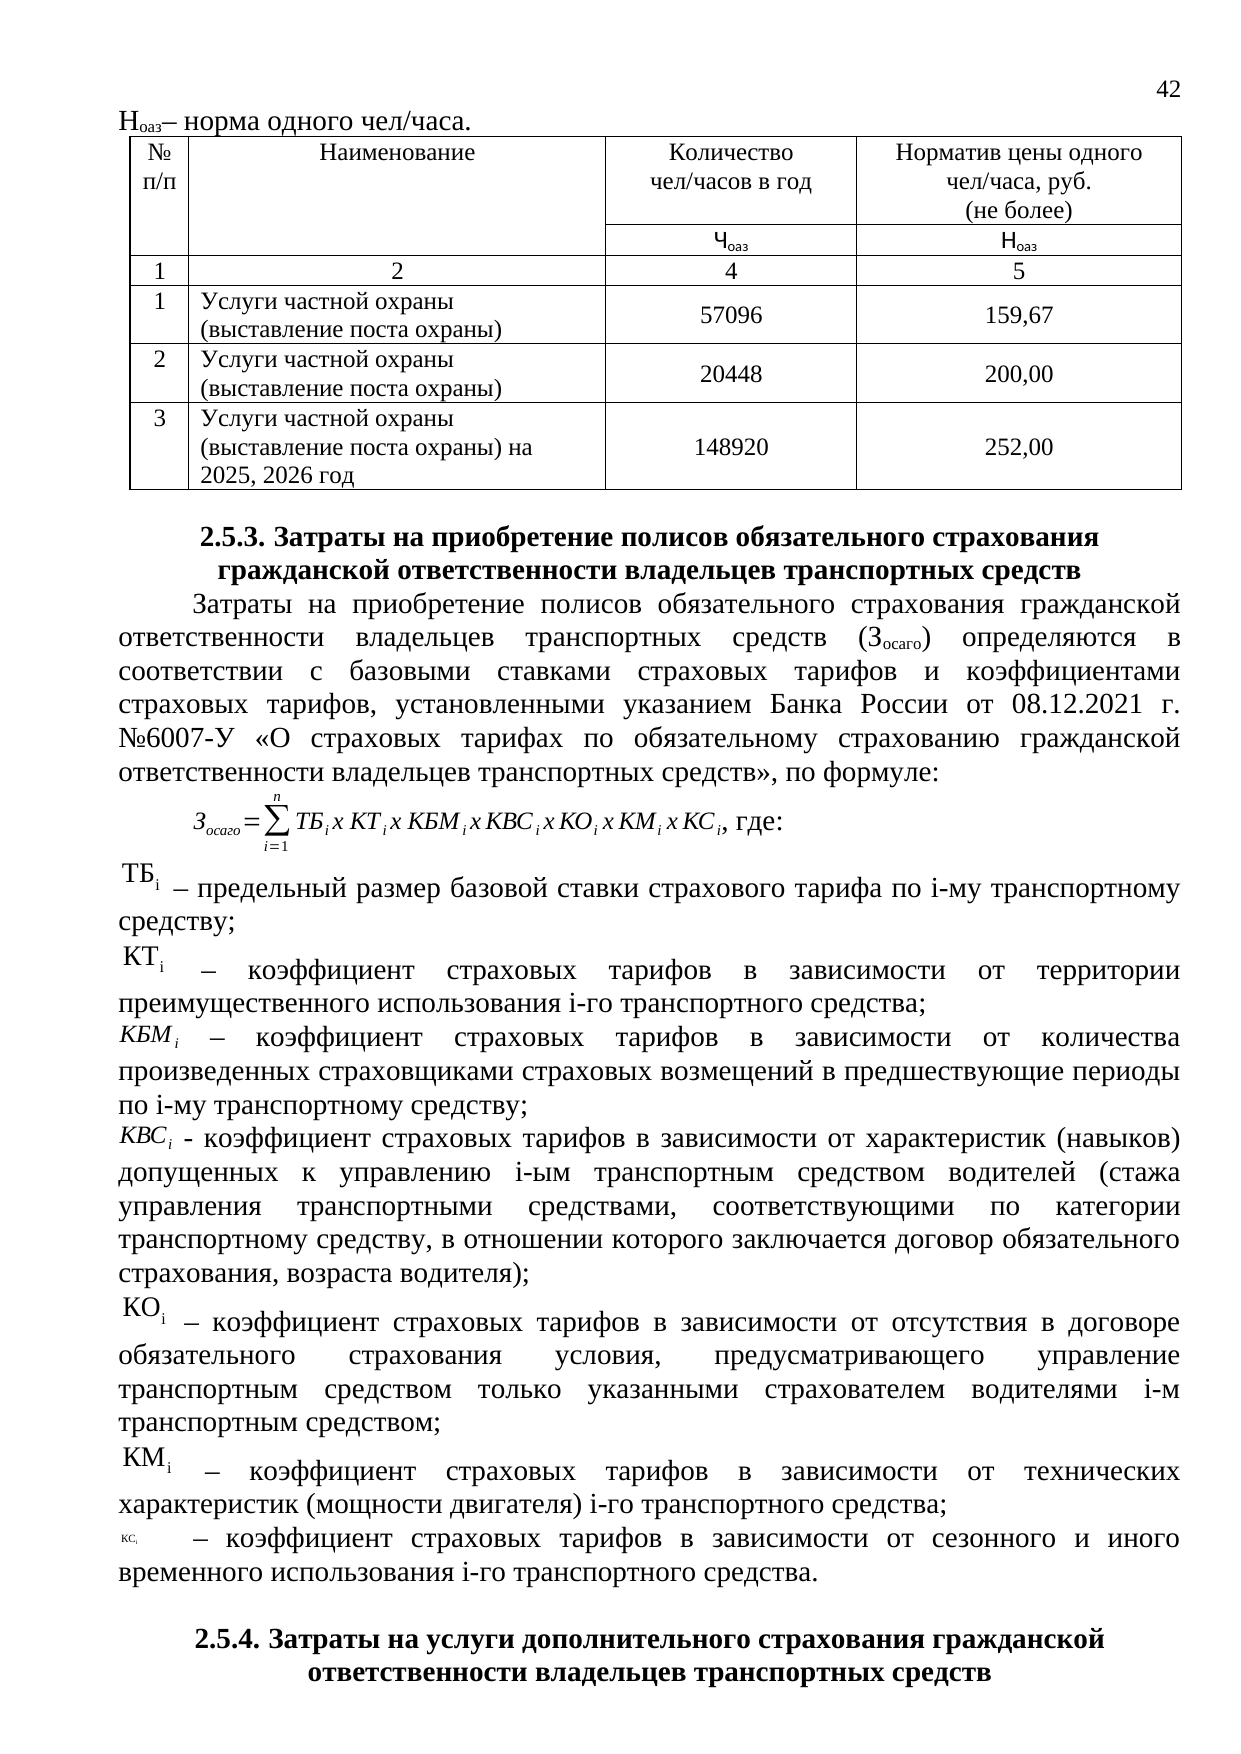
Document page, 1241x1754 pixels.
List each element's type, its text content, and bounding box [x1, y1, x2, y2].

text – коэффициент страховых тарифов в зависимости от отсутствия в договоре обязательного страхования условия, предусматривающего управление транспортным средством только указанными страхователем водителями i-м транспортным средством; [118, 1288, 1181, 1438]
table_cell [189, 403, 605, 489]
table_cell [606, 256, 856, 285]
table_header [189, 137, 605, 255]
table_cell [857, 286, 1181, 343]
text – коэффициент страховых тарифов в зависимости от технических характеристик (мощности двигателя) i-го транспортного средства; [118, 1438, 1181, 1520]
list Затраты на приобретение полисов обязательного страхования гражданской ответственности владельцев транспортных средств [118, 519, 1181, 586]
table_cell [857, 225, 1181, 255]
list – коэффициент страховых тарифов в зависимости от сезонного и иного временного использования i-го транспортного средства. [118, 1520, 1181, 1587]
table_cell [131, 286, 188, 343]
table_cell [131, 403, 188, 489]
text Затраты на приобретение полисов обязательного страхования гражданской ответственности владельцев транспортных средств (Зосаго) определяются в соответствии с базовыми ставками страховых тарифов и коэффициентами страховых тарифов, установленными указанием Банка России от 08.12.2021 г. №6007-У «О страховых тарифах по обязательному страхованию гражданской ответственности владельцев транспортных средств», по формуле: [118, 586, 1181, 787]
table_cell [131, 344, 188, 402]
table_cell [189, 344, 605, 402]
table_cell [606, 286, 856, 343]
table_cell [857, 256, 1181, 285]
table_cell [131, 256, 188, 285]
text – коэффициент страховых тарифов в зависимости от территории преимущественного использования i-го транспортного средства; [118, 937, 1181, 1019]
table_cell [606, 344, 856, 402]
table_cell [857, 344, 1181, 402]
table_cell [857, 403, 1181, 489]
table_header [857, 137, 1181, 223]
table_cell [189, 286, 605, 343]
text Ноаз– норма одного чел/часа. [118, 103, 1181, 136]
text - коэффициент страховых тарифов в зависимости от характеристик (навыков) допущенных к управлению i-ым транспортным средством водителей (стажа управления транспортными средствами, соответствующими по категории транспортному средству, в отношении которого заключается договор обязательного страхования, возраста водителя); [118, 1120, 1181, 1288]
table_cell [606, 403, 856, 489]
text , где: [118, 787, 1181, 854]
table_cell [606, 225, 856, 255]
text – предельный размер базовой ставки страхового тарифа по i-му транспортному средству; [118, 854, 1181, 937]
list Затраты на услуги дополнительного страхования гражданской ответственности владельцев транспортных средств [118, 1621, 1181, 1688]
text – коэффициент страховых тарифов в зависимости от количества произведенных страховщиками страховых возмещений в предшествующие периоды по i-му транспортному средству; [118, 1019, 1181, 1120]
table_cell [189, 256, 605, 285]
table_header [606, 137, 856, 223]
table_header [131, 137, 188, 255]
